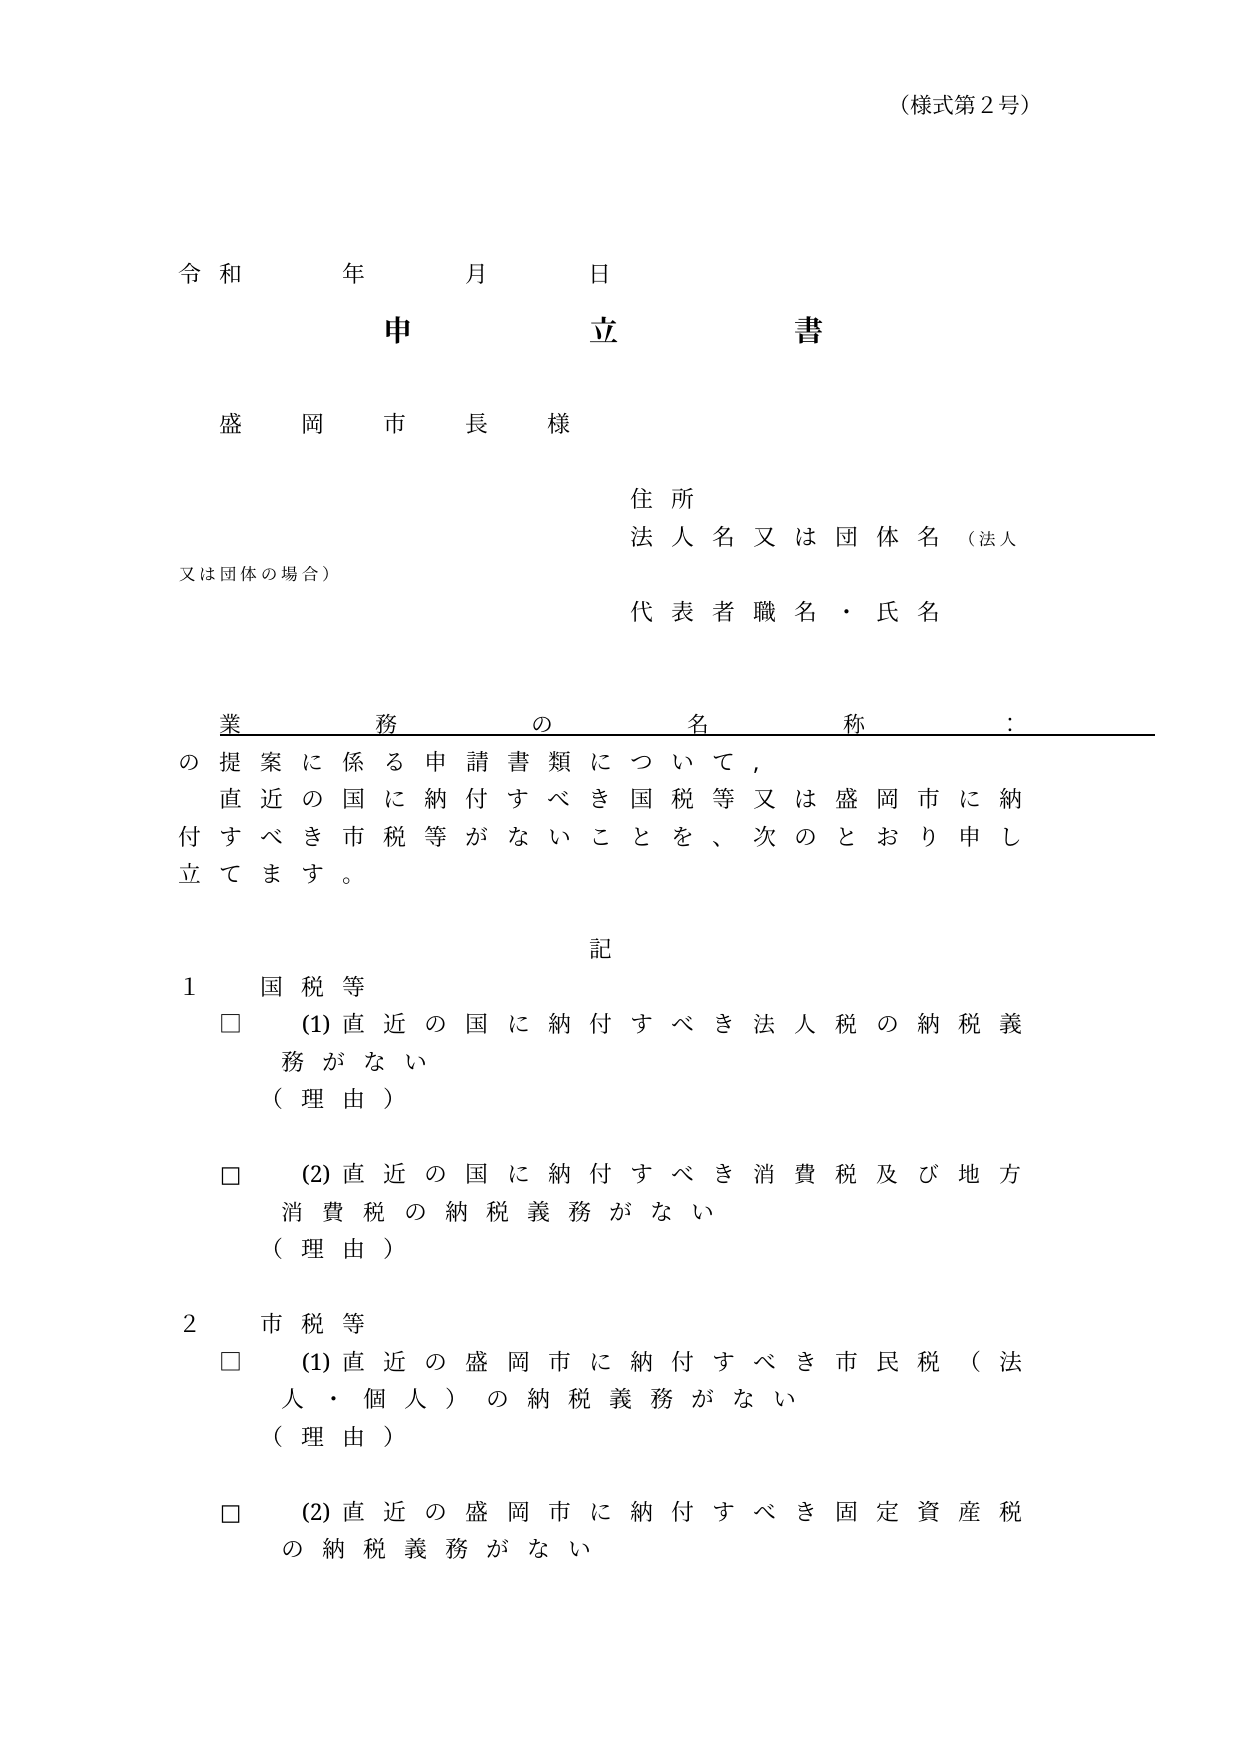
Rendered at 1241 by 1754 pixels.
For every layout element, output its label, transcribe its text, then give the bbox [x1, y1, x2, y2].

text 令和 年 月 日 [178, 217, 1040, 292]
text □ (2) 直近の国に納付すべき消費税及び地方消費税の納税義務がない [199, 1154, 1040, 1229]
text □ (1) 直近の盛岡市に納付すべき市民税（法人・個人）の納税義務がない [178, 1342, 1040, 1417]
text １ 国税等 [178, 967, 1040, 1004]
text （理由） [178, 1229, 1040, 1267]
text （理由） [178, 1079, 1040, 1117]
text 住所 [178, 479, 929, 517]
text □ (1) 直近の国に納付すべき法人税の納税義務がない [178, 1004, 1040, 1079]
text 法人名又は団体名（法人又は団体の場合） [178, 517, 1039, 592]
text 盛 岡 市 長 様 [178, 404, 1040, 442]
text 代表者職名・氏名 [178, 592, 1039, 629]
text 申 立 書 [178, 292, 1040, 367]
text （理由） [178, 1417, 1040, 1454]
text 直近の国に納付すべき国税等又は盛岡市に納付すべき市税等がないことを、次のとおり申し立てます。 [178, 779, 1040, 892]
text □ (2) 直近の盛岡市に納付すべき固定資産税の納税義務がない [199, 1492, 1040, 1567]
text 記 [178, 929, 1040, 967]
text ２ 市税等 [178, 1304, 1040, 1342]
text 業務の名称： の提案に係る申請書類について, [178, 704, 1040, 779]
